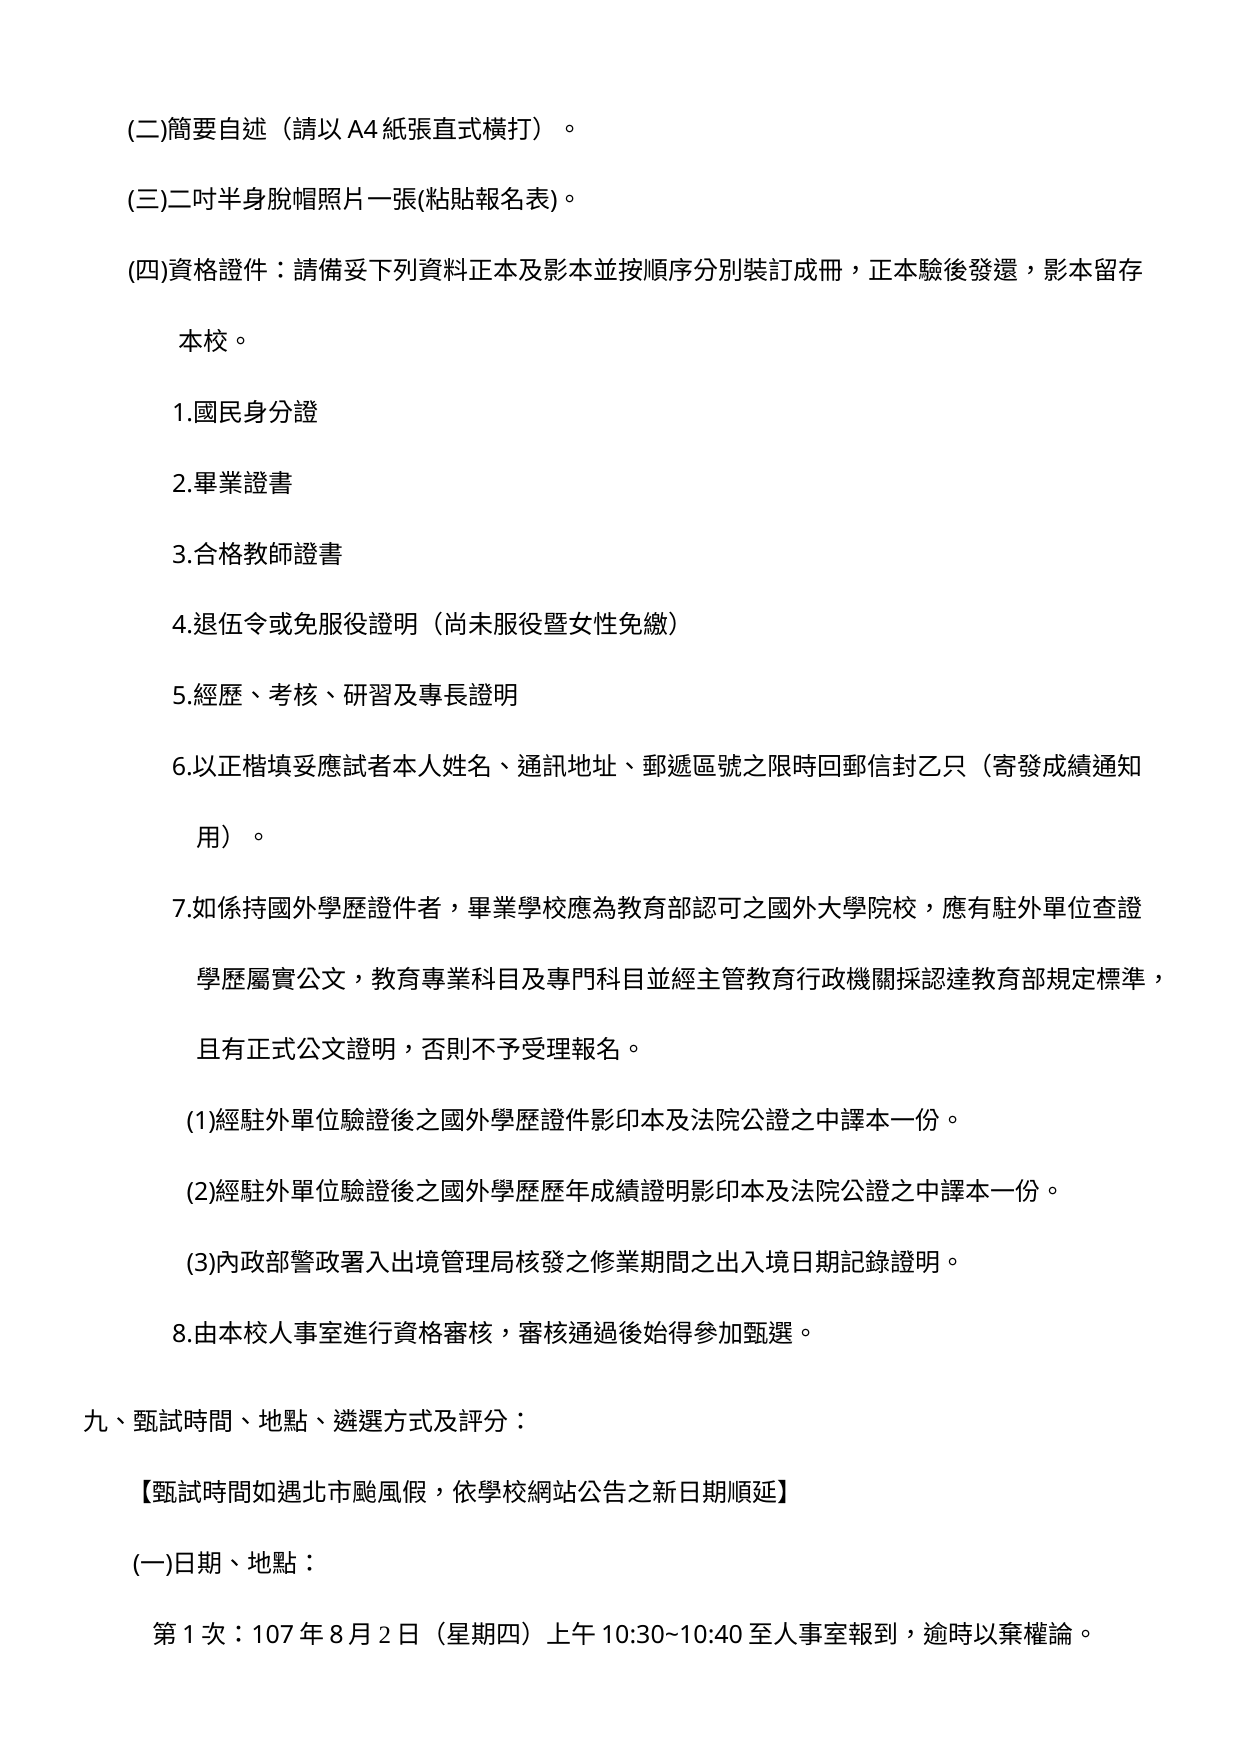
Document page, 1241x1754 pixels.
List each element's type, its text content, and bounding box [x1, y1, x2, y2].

text 7.如係持國外學歷證件者，畢業學校應為教育部認可之國外大學院校，應有駐外單位查證學歷屬實公文，教育專業科目及專門科目並經主管教育行政機關採認達教育部規定標準，且有正式公文證明，否則不予受理報名。 [172, 871, 1167, 1083]
text 第1次：107年8月2日（星期四）上午10:30~10:40至人事室報到，逾時以棄權論。 [113, 1597, 1167, 1668]
text 2.畢業證書 [172, 446, 1167, 517]
text 3.合格教師證書 [172, 517, 1167, 588]
text 4.退伍令或免服役證明（尚未服役暨女性免繳） [172, 588, 1167, 658]
text (3)內政部警政署入出境管理局核發之修業期間之出入境日期記錄證明。 [186, 1225, 1167, 1296]
text (1)經駐外單位驗證後之國外學歷證件影印本及法院公證之中譯本一份。 [186, 1083, 1167, 1154]
text (三)二吋半身脫帽照片一張(粘貼報名表)。 [127, 163, 1167, 233]
text 8.由本校人事室進行資格審核，審核通過後始得參加甄選。 [172, 1296, 1167, 1367]
text 6.以正楷填妥應試者本人姓名、通訊地址、郵遞區號之限時回郵信封乙只（寄發成績通知用）。 [172, 729, 1167, 871]
text 5.經歷、考核、研習及專長證明 [172, 658, 1167, 729]
text (2)經駐外單位驗證後之國外學歷歷年成績證明影印本及法院公證之中譯本一份。 [186, 1154, 1167, 1225]
text 【甄試時間如遇北市颱風假，依學校網站公告之新日期順延】 [127, 1455, 1167, 1526]
text (一)日期、地點： [133, 1526, 1167, 1597]
list 甄試時間、地點、遴選方式及評分： [83, 1384, 1167, 1455]
text (二)簡要自述（請以A4紙張直式橫打）。 [127, 92, 1167, 163]
text (四)資格證件：請備妥下列資料正本及影本並按順序分別裝訂成冊，正本驗後發還，影本留存本校。 [128, 233, 1167, 375]
text 1.國民身分證 [172, 375, 1167, 446]
